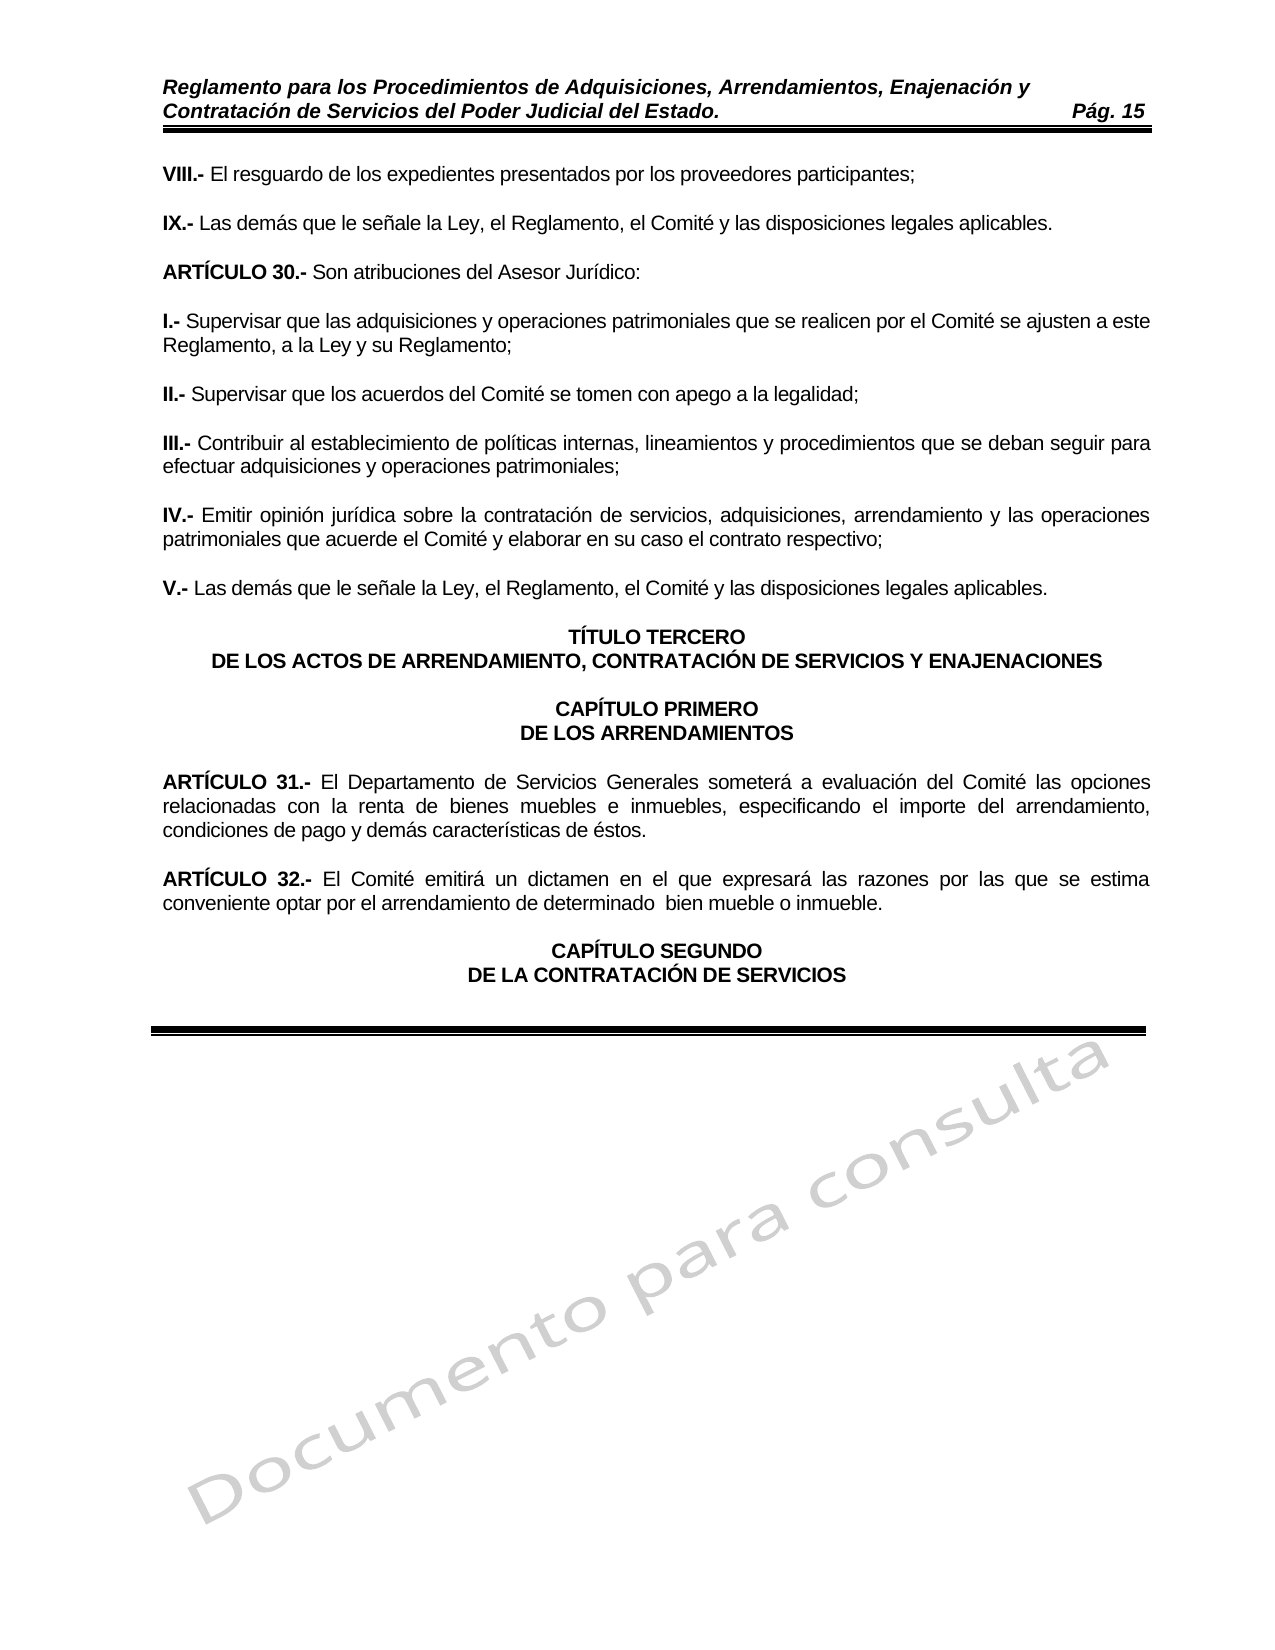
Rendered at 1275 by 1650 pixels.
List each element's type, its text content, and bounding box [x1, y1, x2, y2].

text ARTÍCULO 30.- Son atribuciones del Asesor Jurídico: [162, 259, 1152, 283]
text DE LA CONTRATACIÓN DE SERVICIOS [162, 963, 1152, 987]
text V.- Las demás que le señale la Ley, el Reglamento, el Comité y las disposiciones legales aplicables. [162, 576, 1152, 600]
text IX.- Las demás que le señale la Ley, el Reglamento, el Comité y las disposiciones legales aplicables. [162, 211, 1152, 234]
text VIII.- El resguardo de los expedientes presentados por los proveedores participantes; [162, 162, 1152, 186]
text II.- Supervisar que los acuerdos del Comité se tomen con apego a la legalidad; [162, 381, 1152, 405]
text DE LOS ARRENDAMIENTOS [162, 721, 1152, 745]
text CAPÍTULO SEGUNDO [162, 939, 1152, 963]
text DE LOS ACTOS DE ARRENDAMIENTO, CONTRATACIÓN DE SERVICIOS Y ENAJENACIONES [162, 649, 1152, 673]
text TÍTULO TERCERO [162, 625, 1152, 649]
text CAPÍTULO PRIMERO [162, 697, 1152, 721]
text III.- Contribuir al establecimiento de políticas internas, lineamientos y procedimientos que se deban seguir para efectuar adquisiciones y operaciones patrimoniales; [162, 430, 1152, 478]
text I.- Supervisar que las adquisiciones y operaciones patrimoniales que se realicen por el Comité se ajusten a este Reglamento, a la Ley y su Reglamento; [162, 308, 1152, 356]
text ARTÍCULO 31.- El Departamento de Servicios Generales someterá a evaluación del Comité las opciones relacionadas con la renta de bienes muebles e inmuebles, especificando el importe del arrendamiento, condiciones de pago y demás características de éstos. [162, 770, 1152, 842]
text IV.- Emitir opinión jurídica sobre la contratación de servicios, adquisiciones, arrendamiento y las operaciones patrimoniales que acuerde el Comité y elaborar en su caso el contrato respectivo; [162, 503, 1152, 551]
text ARTÍCULO 32.- El Comité emitirá un dictamen en el que expresará las razones por las que se estima conveniente optar por el arrendamiento de determinado bien mueble o inmueble. [162, 867, 1152, 915]
